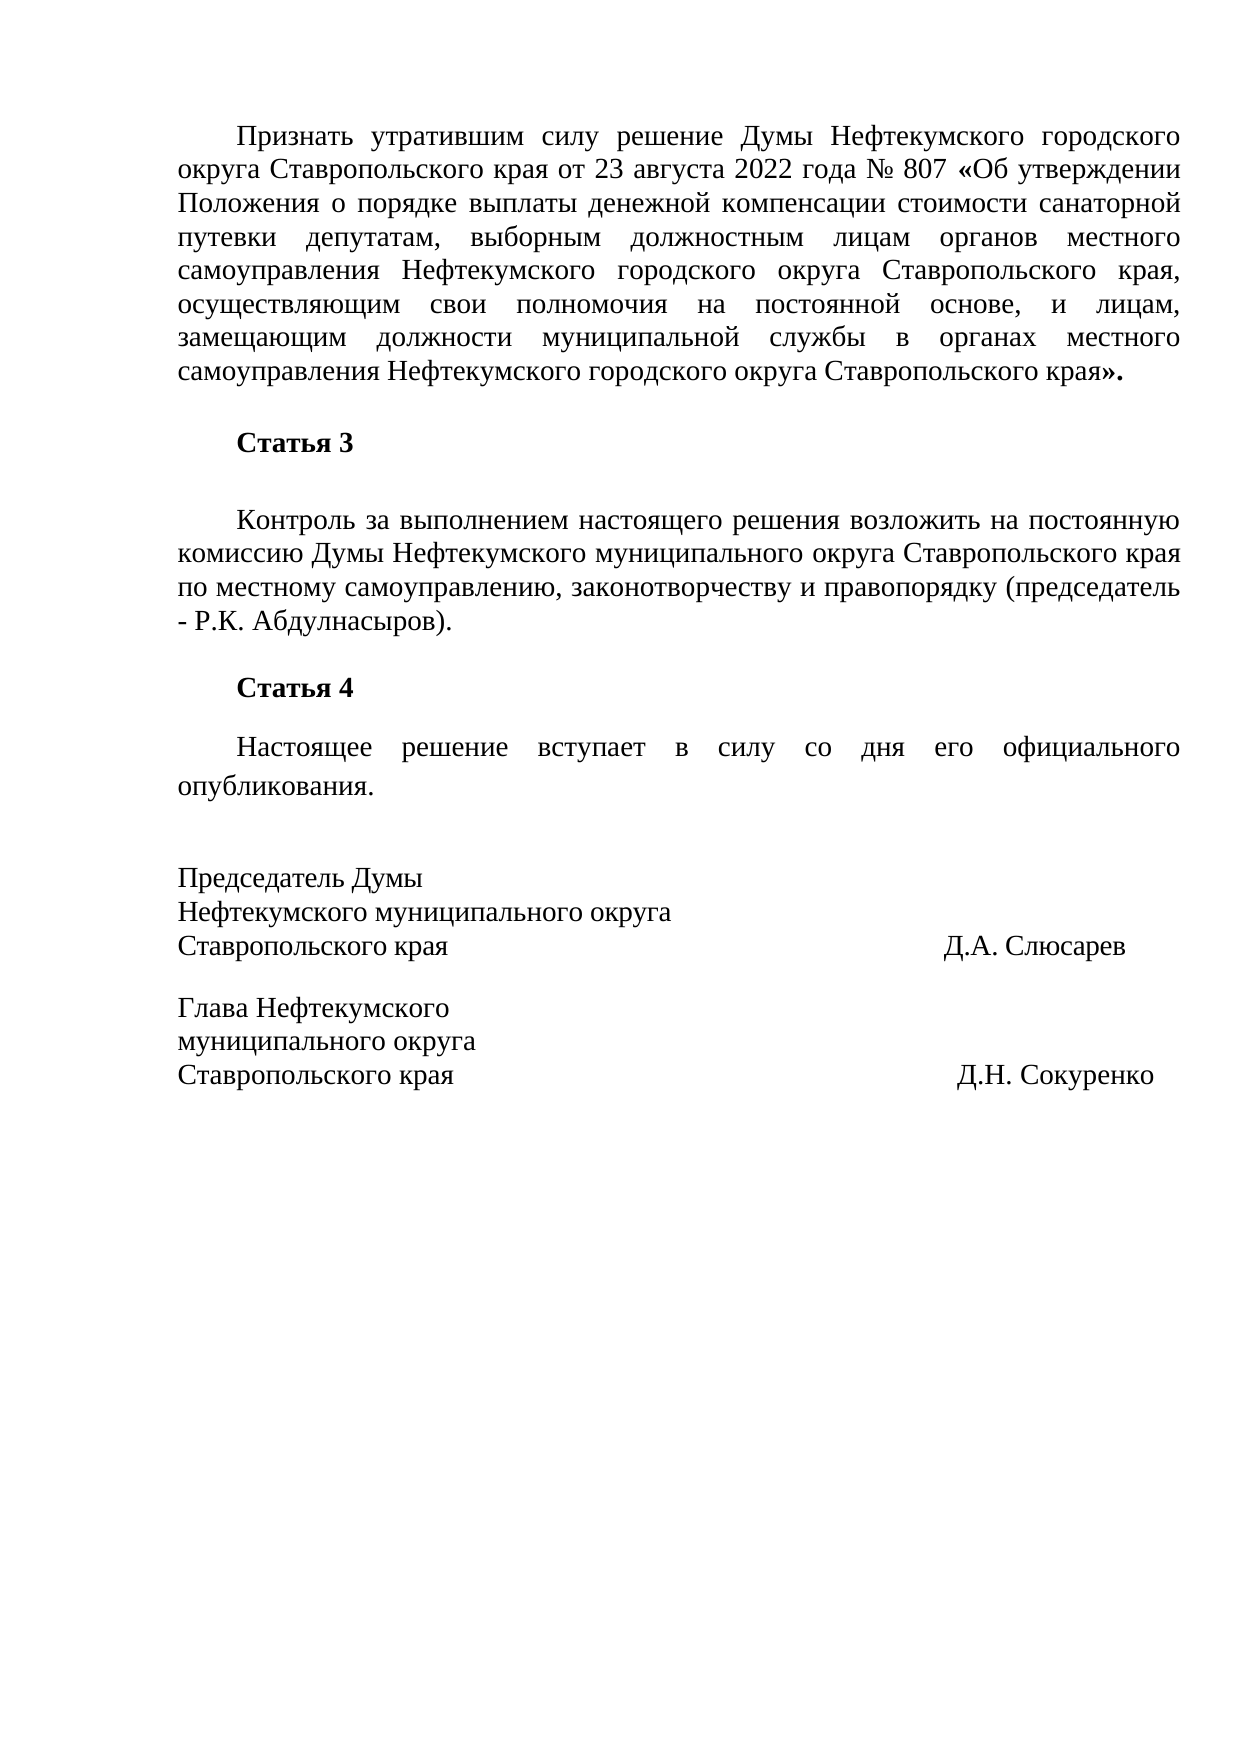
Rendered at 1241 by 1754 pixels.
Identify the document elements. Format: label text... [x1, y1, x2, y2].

text Ставропольского края Д.А. Слюсарев [177, 928, 1181, 961]
text Контроль за выполнением настоящего решения возложить на постоянную комиссию Думы Нефтекумского муниципального округа Ставропольского края по местному самоуправлению, законотворчеству и правопорядку (председатель - Р.К. Абдулнасыров). [177, 502, 1181, 636]
text Председатель Думы [177, 861, 1181, 894]
title Признать утратившим силу решение Думы Нефтекумского городского округа Ставропольского края от 23 августа 2022 года № 807 «Об утверждении Положения о порядке выплаты денежной компенсации стоимости санаторной путевки депутатам, выборным должностным лицам органов местного самоуправления Нефтекумского городского округа Ставропольского края, осуществляющим свои полномочия на постоянной основе, и лицам, замещающим должности муниципальной службы в органах местного самоуправления Нефтекумского городского округа Ставропольского края». [177, 118, 1181, 386]
text Настоящее решение вступает в силу со дня его официального опубликования. [177, 729, 1181, 801]
text Глава Нефтекумского [177, 990, 1181, 1023]
text Ставропольского края Д.Н. Сокуренко [177, 1057, 1181, 1091]
text Статья 3 [177, 425, 1181, 458]
text муниципального округа [177, 1023, 1181, 1057]
text Нефтекумского муниципального округа [177, 894, 1181, 928]
text Статья 4 [177, 670, 1181, 703]
